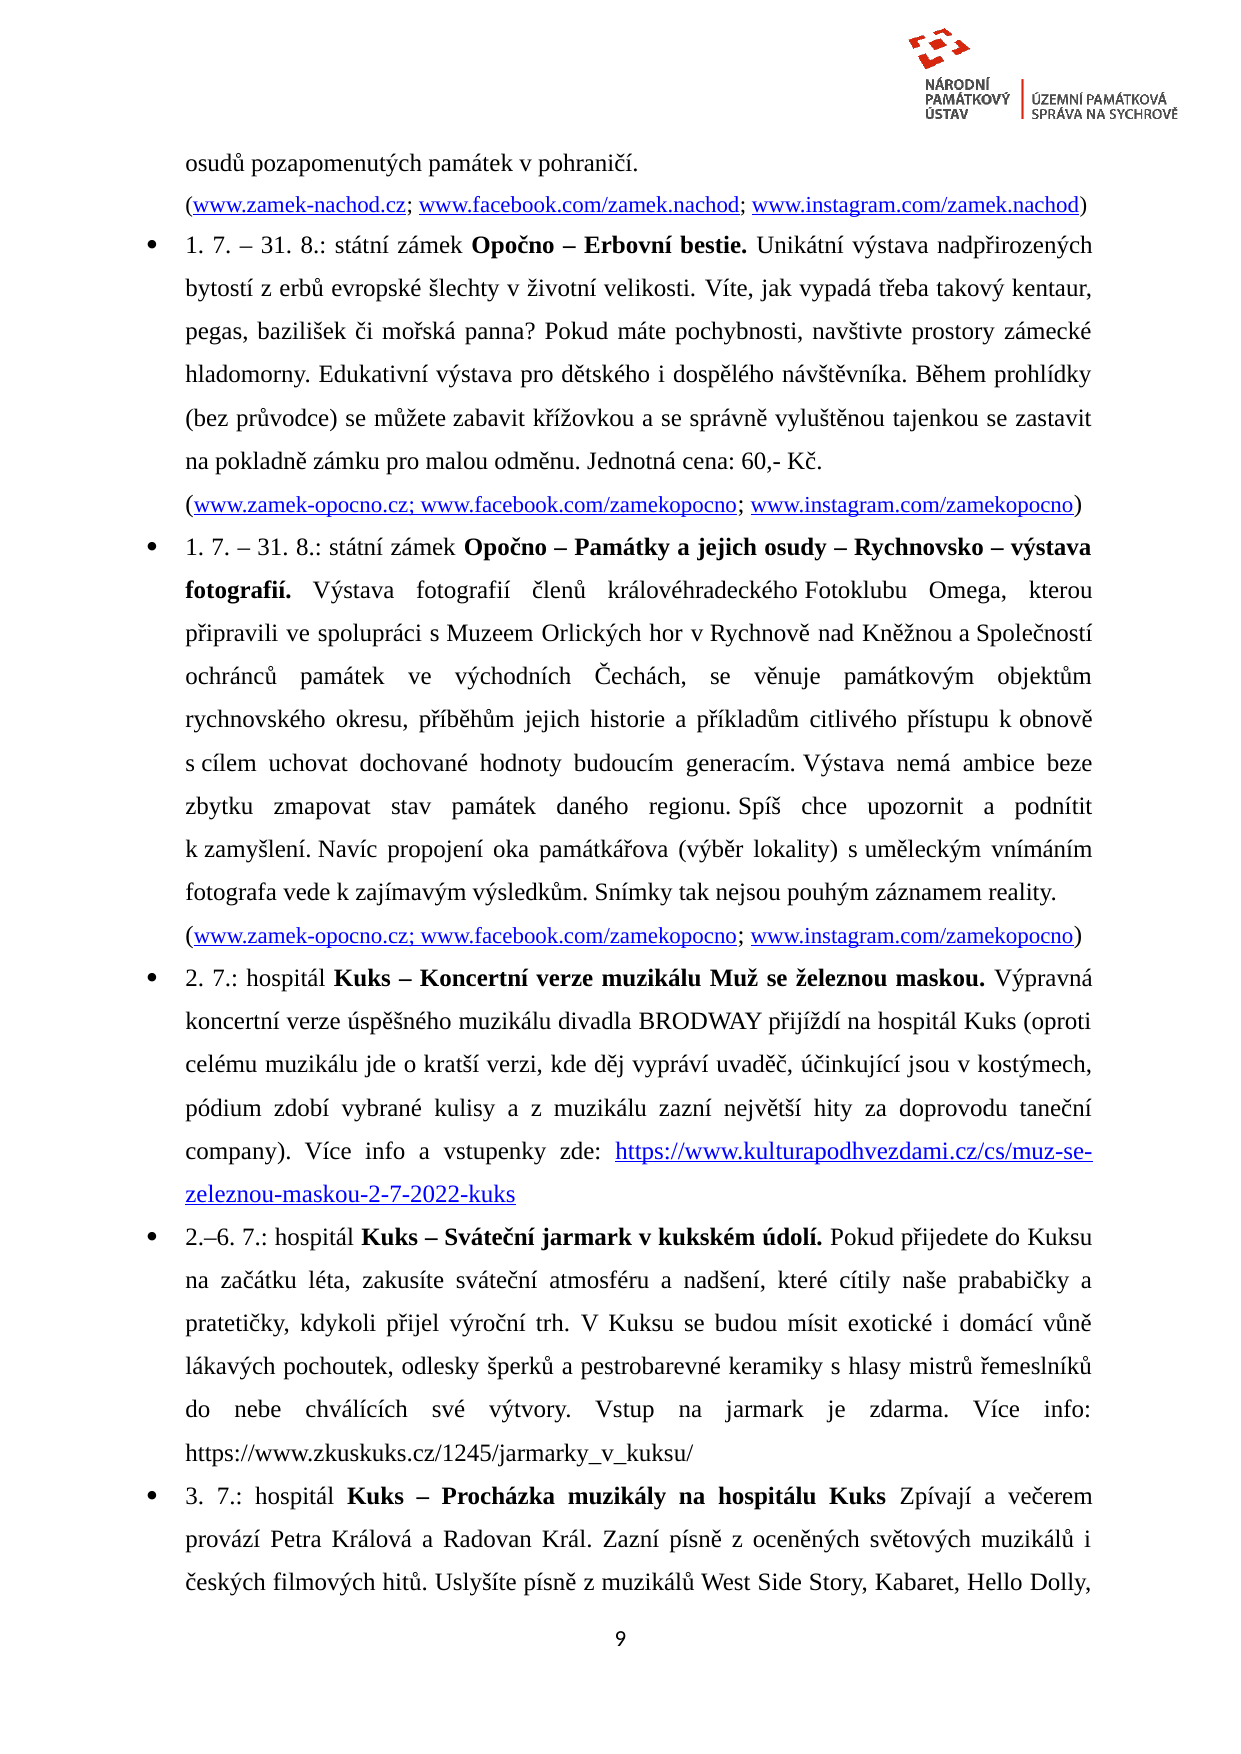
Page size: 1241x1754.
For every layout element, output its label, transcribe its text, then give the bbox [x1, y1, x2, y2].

list (www.zamek-nachod.cz; www.facebook.com/zamek.nachod; www.instagram.com/zamek.nachod) [185, 191, 1093, 217]
list 2. 7.: hospitál Kuks – Koncertní verze muzikálu Muž se železnou maskou. Výpravná koncertní verze úspěšného muzikálu divadla BRODWAY přijíždí na hospitál Kuks (oproti celému muzikálu jde o kratší verzi, kde děj vypráví uvaděč, účinkující jsou v kostýmech, pódium zdobí vybrané kulisy a z muzikálu zazní největší hity za doprovodu taneční company). Více info a vstupenky zde: https://www.kulturapodhvezdami.cz/cs/muz-se-zeleznou-maskou-2-7-2022-kuks [148, 963, 1093, 1208]
list (www.zamek-opocno.cz; www.facebook.com/zamekopocno; www.instagram.com/zamekopocno) [185, 920, 1093, 949]
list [148, 148, 1093, 176]
list (www.zamek-opocno.cz; www.facebook.com/zamekopocno; www.instagram.com/zamekopocno) [185, 489, 1093, 518]
picture [908, 28, 1178, 119]
list 1. 7. – 31. 8.: státní zámek Opočno – Erbovní bestie. Unikátní výstava nadpřirozených bytostí z erbů evropské šlechty v životní velikosti. Víte, jak vypadá třeba takový kentaur, pegas, bazilišek či mořská panna? Pokud máte pochybnosti, navštivte prostory zámecké hladomorny. Edukativní výstava pro dětského i dospělého návštěvníka. Během prohlídky (bez průvodce) se můžete zabavit křížovkou a se správně vyluštěnou tajenkou se zastavit na pokladně zámku pro malou odměnu. Jednotná cena: 60,- Kč. [148, 230, 1093, 474]
list 1. 7. – 31. 8.: státní zámek Opočno – Památky a jejich osudy – Rychnovsko – výstava fotografií. Výstava fotografií členů královéhradeckého Fotoklubu Omega, kterou připravili ve spolupráci s Muzeem Orlických hor v Rychnově nad Kněžnou a Společností ochránců památek ve východních Čechách, se věnuje památkovým objektům rychnovského okresu, příběhům jejich historie a příkladům citlivého přístupu k obnově s cílem uchovat dochované hodnoty budoucím generacím. Výstava nemá ambice beze zbytku zmapovat stav památek daného regionu. Spíš chce upozornit a podnítit k zamyšlení. Navíc propojení oka památkářova (výběr lokality) s uměleckým vnímáním fotografa vede k zajímavým výsledkům. Snímky tak nejsou pouhým záznamem reality. [148, 532, 1093, 906]
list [148, 1481, 1093, 1596]
list 2.–6. 7.: hospitál Kuks – Sváteční jarmark v kukském údolí. Pokud přijedete do Kuksu na začátku léta, zakusíte sváteční atmosféru a nadšení, které cítily naše prababičky a pratetičky, kdykoli přijel výroční trh. V Kuksu se budou mísit exotické i domácí vůně lákavých pochoutek, odlesky šperků a pestrobarevné keramiky s hlasy mistrů řemeslníků do nebe chválících své výtvory. Vstup na jarmark je zdarma. Více info: https://www.zkuskuks.cz/1245/jarmarky_v_kuksu/ [148, 1222, 1093, 1466]
